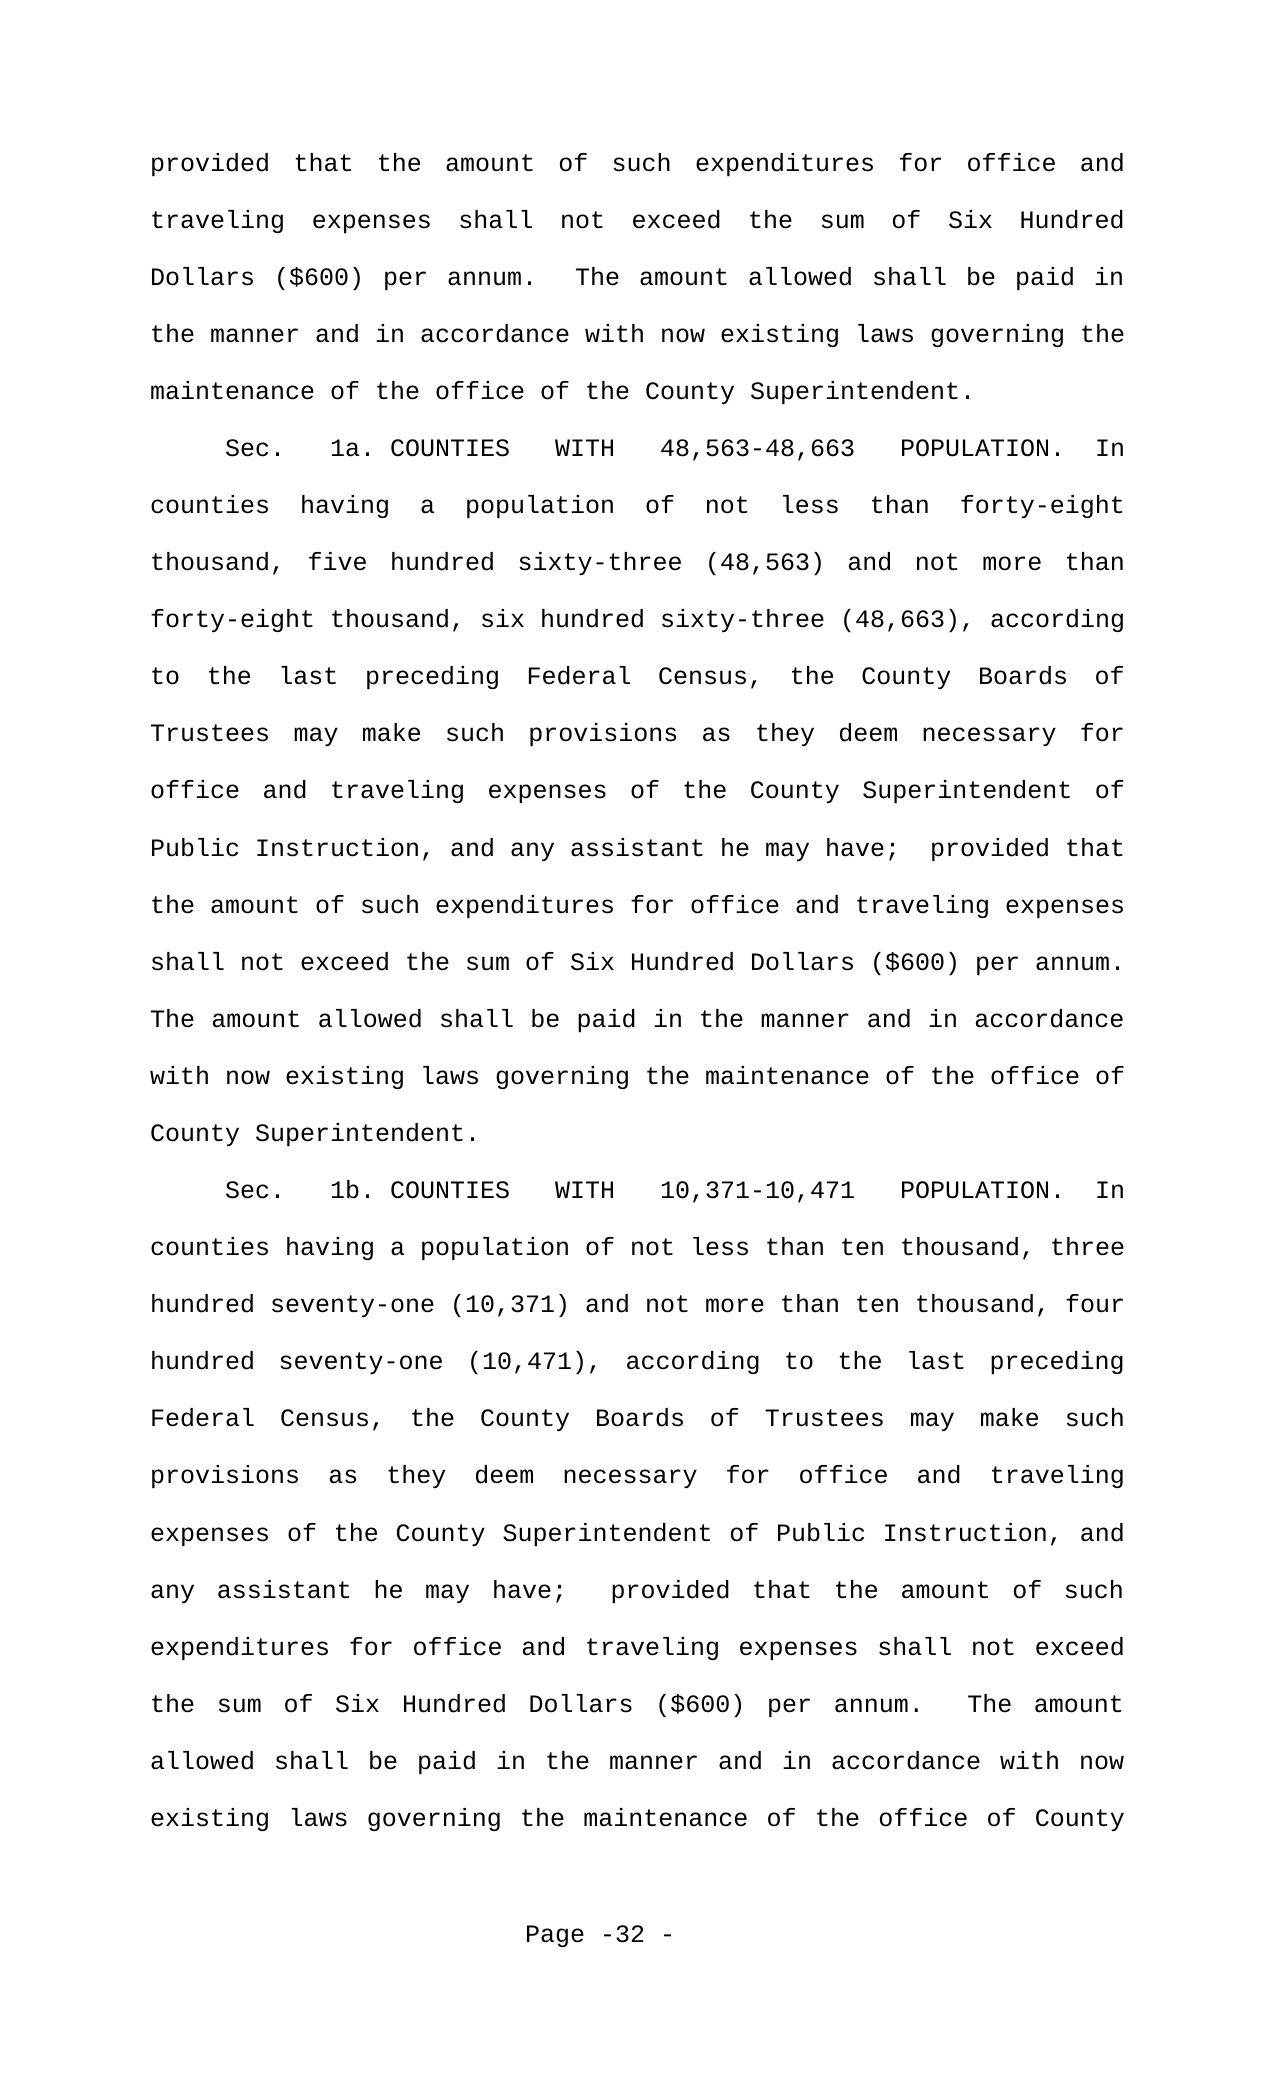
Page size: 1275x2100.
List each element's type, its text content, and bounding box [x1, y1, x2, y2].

text Sec. 1a. COUNTIES WITH 48,563-48,663 POPULATION. In counties having a population of not less than forty-eight thousand, five hundred sixty-three (48,563) and not more than forty-eight thousand, six hundred sixty-three (48,663), according to the last preceding Federal Census, the County Boards of Trustees may make such provisions as they deem necessary for office and traveling expenses of the County Superintendent of Public Instruction, and any assistant he may have; provided that the amount of such expenditures for office and traveling expenses shall not exceed the sum of Six Hundred Dollars ($600) per annum. The amount allowed shall be paid in the manner and in accordance with now existing laws governing the maintenance of the office of County Superintendent. [150, 435, 1125, 1149]
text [150, 1177, 1125, 1834]
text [150, 150, 1125, 407]
